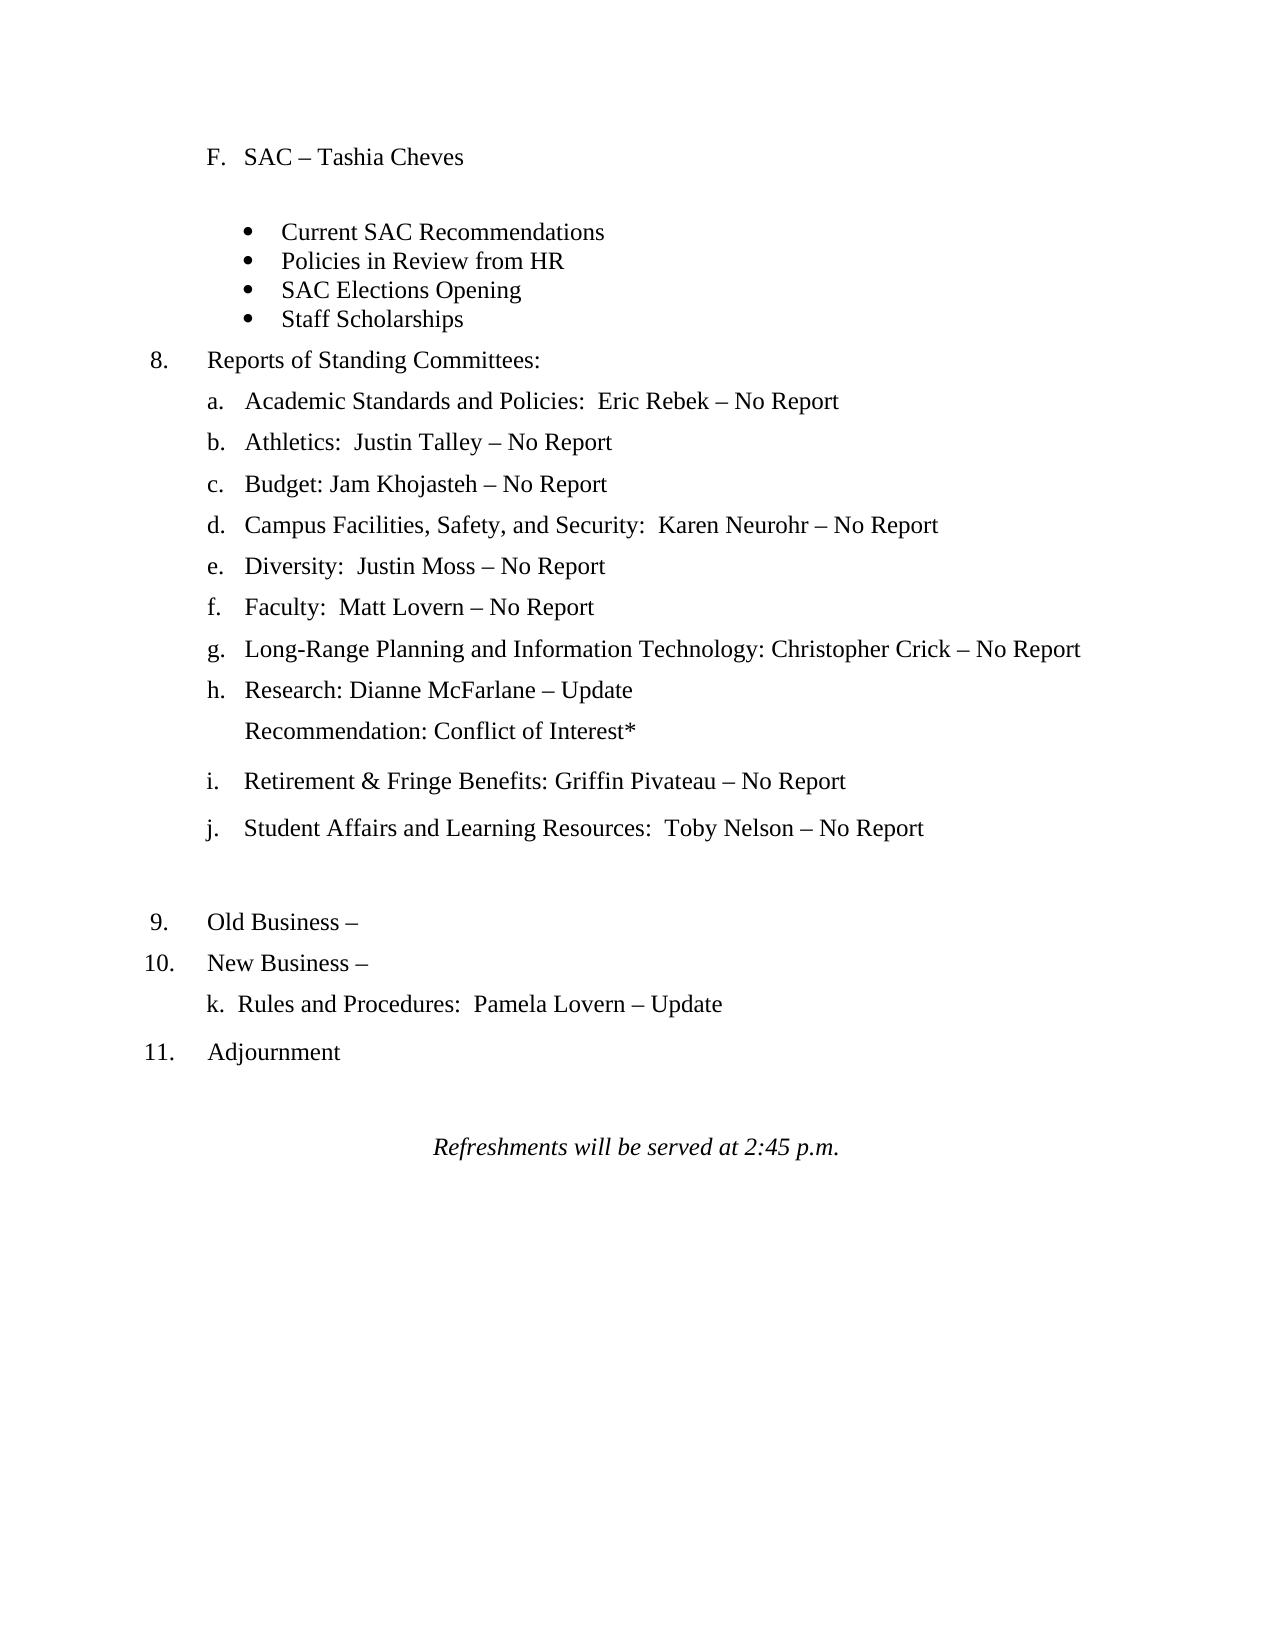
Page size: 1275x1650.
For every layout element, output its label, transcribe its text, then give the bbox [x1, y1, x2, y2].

text 11. Adjournment [106, 1037, 1169, 1066]
list Policies in Review from HR [244, 246, 1169, 275]
text h. Research: Dianne McFarlane – Update [106, 675, 1169, 704]
text 8. Reports of Standing Committees: [106, 345, 1169, 374]
text 9. Old Business – [106, 907, 1169, 936]
text i. Retirement & Fringe Benefits: Griffin Pivateau – No Report [144, 766, 1169, 794]
text j. Student Affairs and Learning Resources: Toby Nelson – No Report [206, 813, 1169, 842]
text a. Academic Standards and Policies: Eric Rebek – No Report [106, 386, 1169, 415]
text b. Athletics: Justin Talley – No Report [106, 427, 1169, 456]
list Current SAC Recommendations [244, 217, 1169, 246]
text e. Diversity: Justin Moss – No Report [106, 551, 1169, 580]
text f. Faculty: Matt Lovern – No Report [144, 592, 1169, 621]
text k. Rules and Procedures: Pamela Lovern – Update [206, 989, 1169, 1018]
text Recommendation: Conflict of Interest* [106, 716, 1169, 745]
text d. Campus Facilities, Safety, and Security: Karen Neurohr – No Report [106, 510, 1169, 539]
text g. Long-Range Planning and Information Technology: Christopher Crick – No Report [144, 634, 1169, 662]
list SAC Elections Opening [244, 275, 1169, 304]
list Staff Scholarships [244, 304, 1169, 332]
text c. Budget: Jam Khojasteh – No Report [106, 469, 1169, 497]
text Refreshments will be served at 2:45 p.m. [106, 1132, 1169, 1161]
text 10. New Business – [106, 948, 1169, 977]
list SAC – Tashia Cheves [206, 142, 1169, 170]
